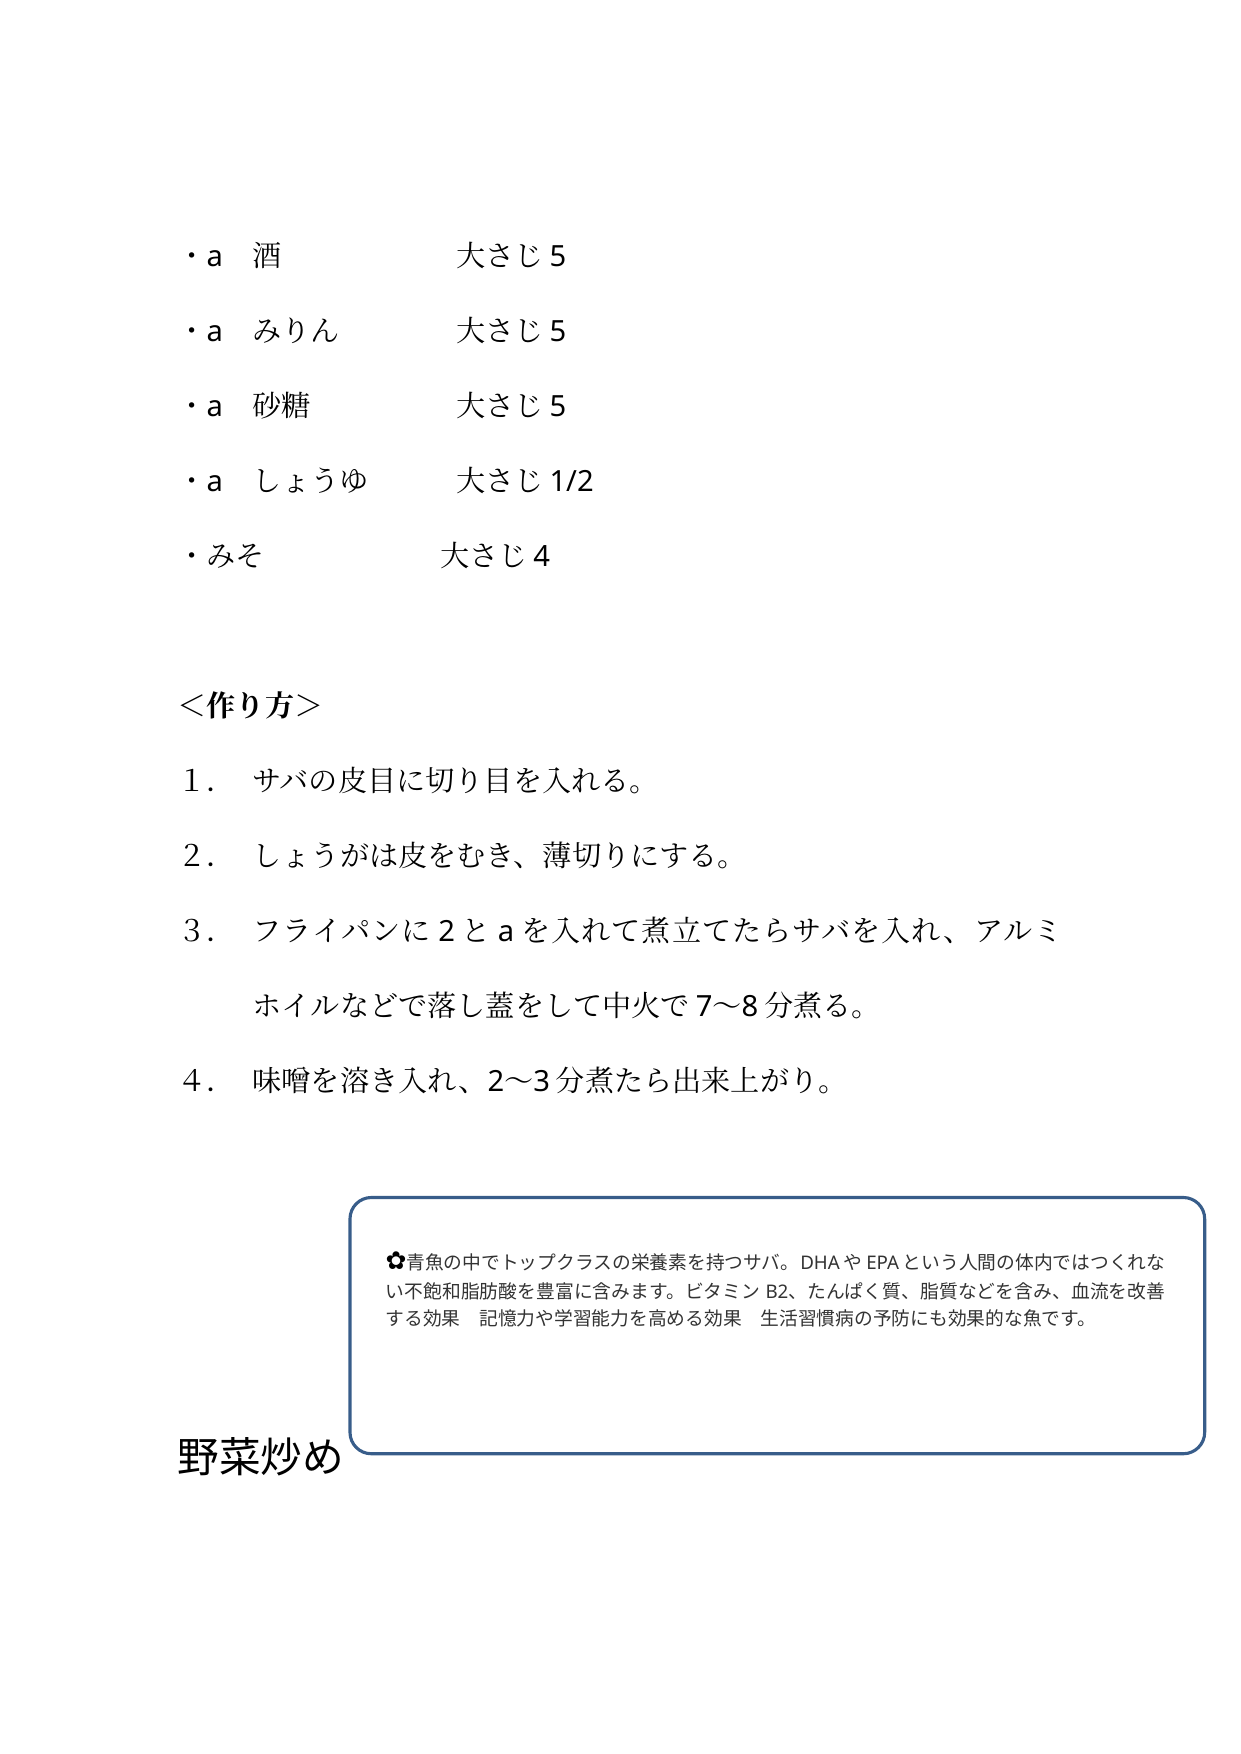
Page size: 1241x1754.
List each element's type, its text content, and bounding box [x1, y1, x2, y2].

list しょうがは皮をむき、薄切りにする。 [177, 817, 1063, 892]
text ・a 砂糖 大さじ5 [177, 367, 1063, 442]
text ・a しょうゆ 大さじ1/2 [177, 442, 1063, 517]
list 味噌を溶き入れ、2～3分煮たら出来上がり。 [177, 1042, 1063, 1117]
text ・a 酒 大さじ5 [177, 217, 1063, 292]
text ・みそ 大さじ4 [177, 517, 1063, 592]
text ・a みりん 大さじ5 [177, 292, 1063, 367]
list フライパンに2とaを入れて煮立てたらサバを入れ、アルミホイルなどで落し蓋をして中火で7～8分煮る。 [177, 892, 1063, 1042]
list サバの皮目に切り目を入れる。 [177, 742, 1063, 817]
text ＜作り方＞ [177, 667, 1063, 742]
text 野菜炒め [177, 1417, 1063, 1492]
